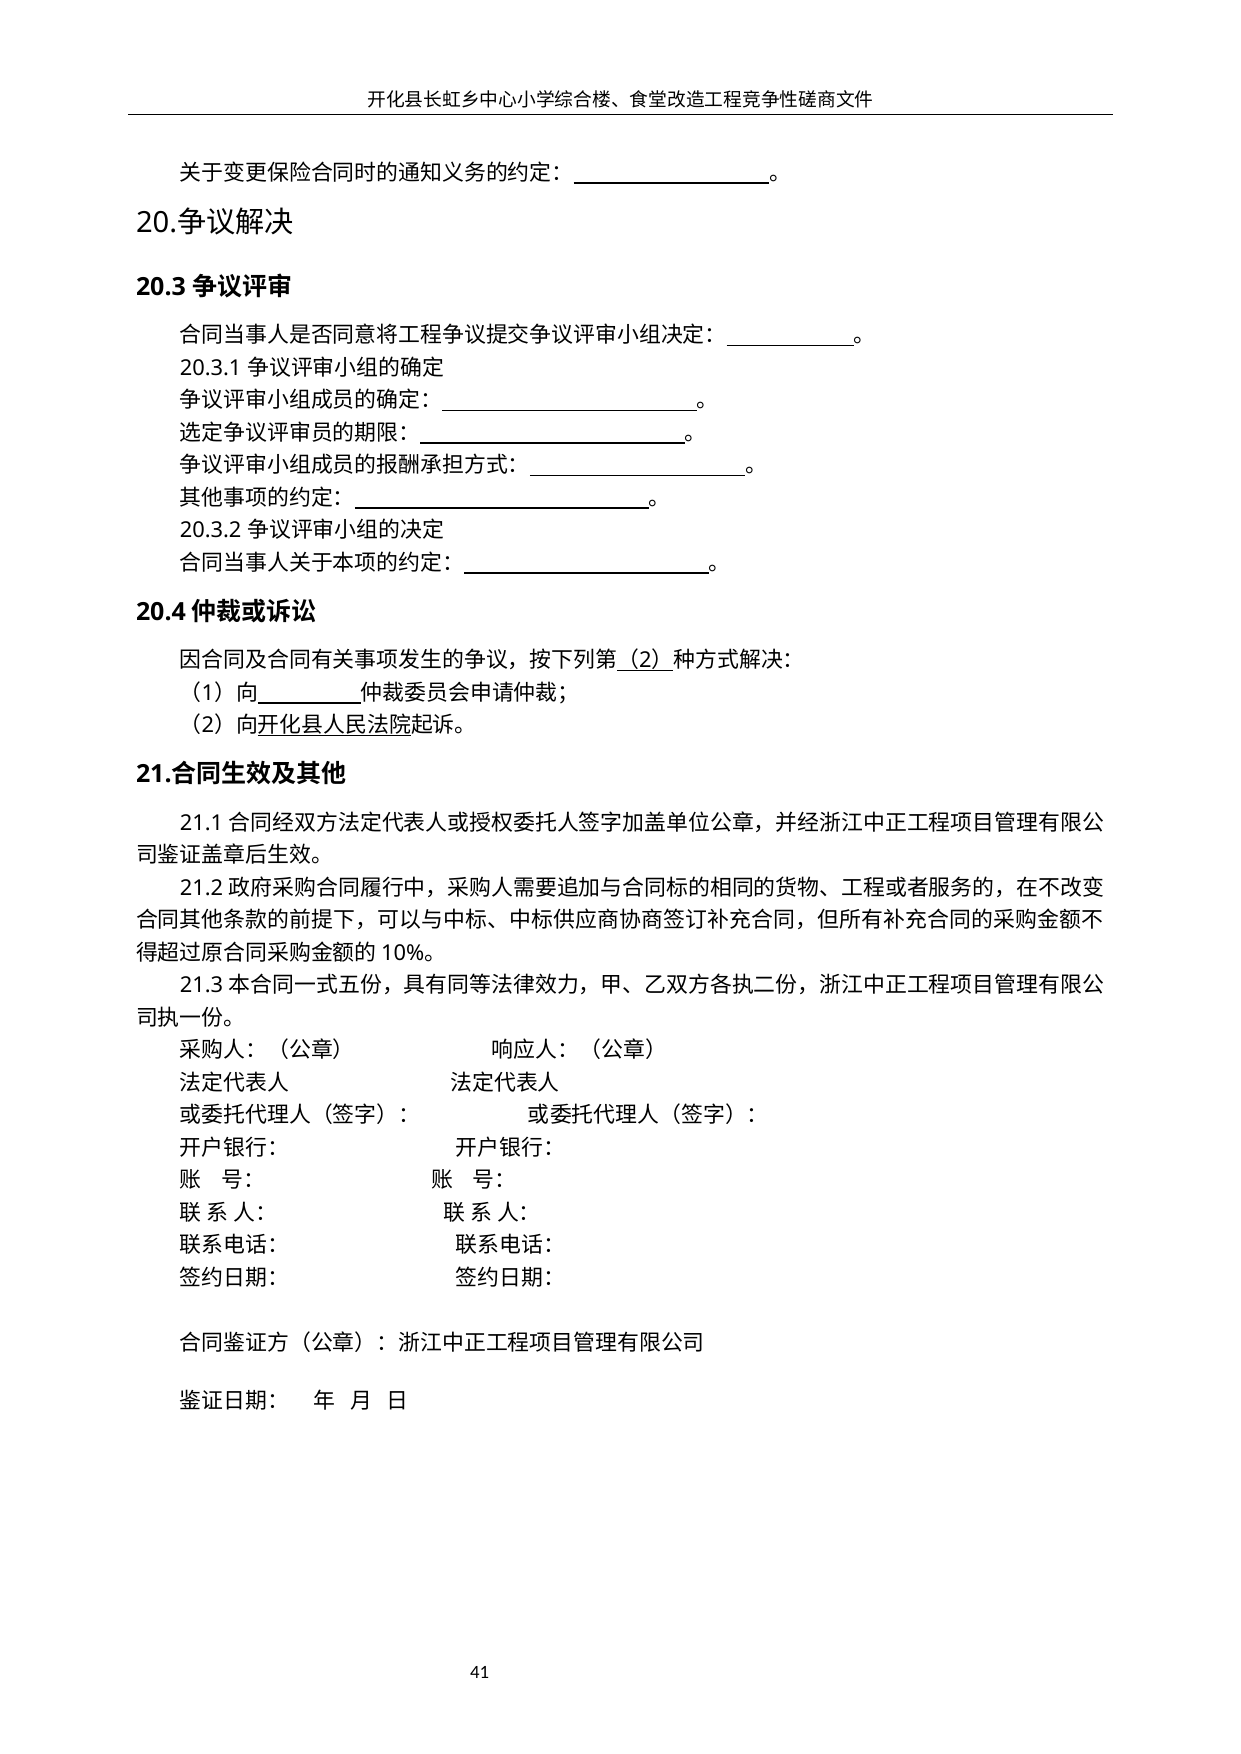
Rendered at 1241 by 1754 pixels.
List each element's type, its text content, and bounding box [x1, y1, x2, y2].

text 或委托代理人（签字）： 或委托代理人（签字）： [136, 1097, 1104, 1129]
text 21.2 政府采购合同履行中，采购人需要追加与合同标的相同的货物、工程或者服务的，在不改变合同其他条款的前提下，可以与中标、中标供应商协商签订补充合同，但所有补充合同的采购金额不得超过原合同采购金额的10%。 [136, 869, 1104, 967]
text 21.1 合同经双方法定代表人或授权委托人签字加盖单位公章，并经浙江中正工程项目管理有限公司鉴证盖章后生效。 [136, 804, 1104, 869]
text 选定争议评审员的期限： 。 [136, 414, 1104, 447]
text 合同当事人关于本项的约定： 。 [136, 544, 1104, 577]
text 联 系 人： 联 系 人： [136, 1194, 1104, 1227]
text 合同当事人是否同意将工程争议提交争议评审小组决定： 。 [136, 317, 1104, 349]
text （2）向开化县人民法院起诉。 [136, 707, 1104, 739]
text 合同鉴证方（公章）：浙江中正工程项目管理有限公司 [136, 1324, 1104, 1357]
text 联系电话： 联系电话： [136, 1227, 1104, 1259]
text 20.3.2 争议评审小组的决定 [136, 512, 1104, 544]
text 因合同及合同有关事项发生的争议，按下列第（2）种方式解决： [136, 642, 1104, 674]
text 签约日期： 签约日期： [136, 1259, 1104, 1292]
text 20.4仲裁或诉讼 [136, 577, 1104, 642]
text 21.合同生效及其他 [136, 739, 1104, 804]
text 法定代表人 法定代表人 [136, 1064, 1104, 1097]
text 关于变更保险合同时的通知义务的约定： 。 [136, 154, 1104, 187]
text （1）向 仲裁委员会申请仲裁； [136, 674, 1104, 707]
text 鉴证日期： 年 月 日 [136, 1357, 1104, 1414]
text 开户银行： 开户银行： [136, 1129, 1104, 1162]
text 21.3 本合同一式五份，具有同等法律效力，甲、乙双方各执二份，浙江中正工程项目管理有限公司执一份。 [136, 967, 1104, 1032]
text 账 号： 账 号： [136, 1162, 1104, 1194]
text 其他事项的约定： 。 [136, 479, 1104, 512]
text 20.3 争议评审 [136, 252, 1104, 317]
text 20.争议解决 [136, 187, 1104, 252]
text 争议评审小组成员的报酬承担方式： 。 [136, 447, 1104, 479]
text 采购人：（公章） 响应人：（公章） [136, 1032, 1104, 1064]
text 20.3.1 争议评审小组的确定 [136, 349, 1104, 382]
text 争议评审小组成员的确定： 。 [136, 382, 1104, 414]
